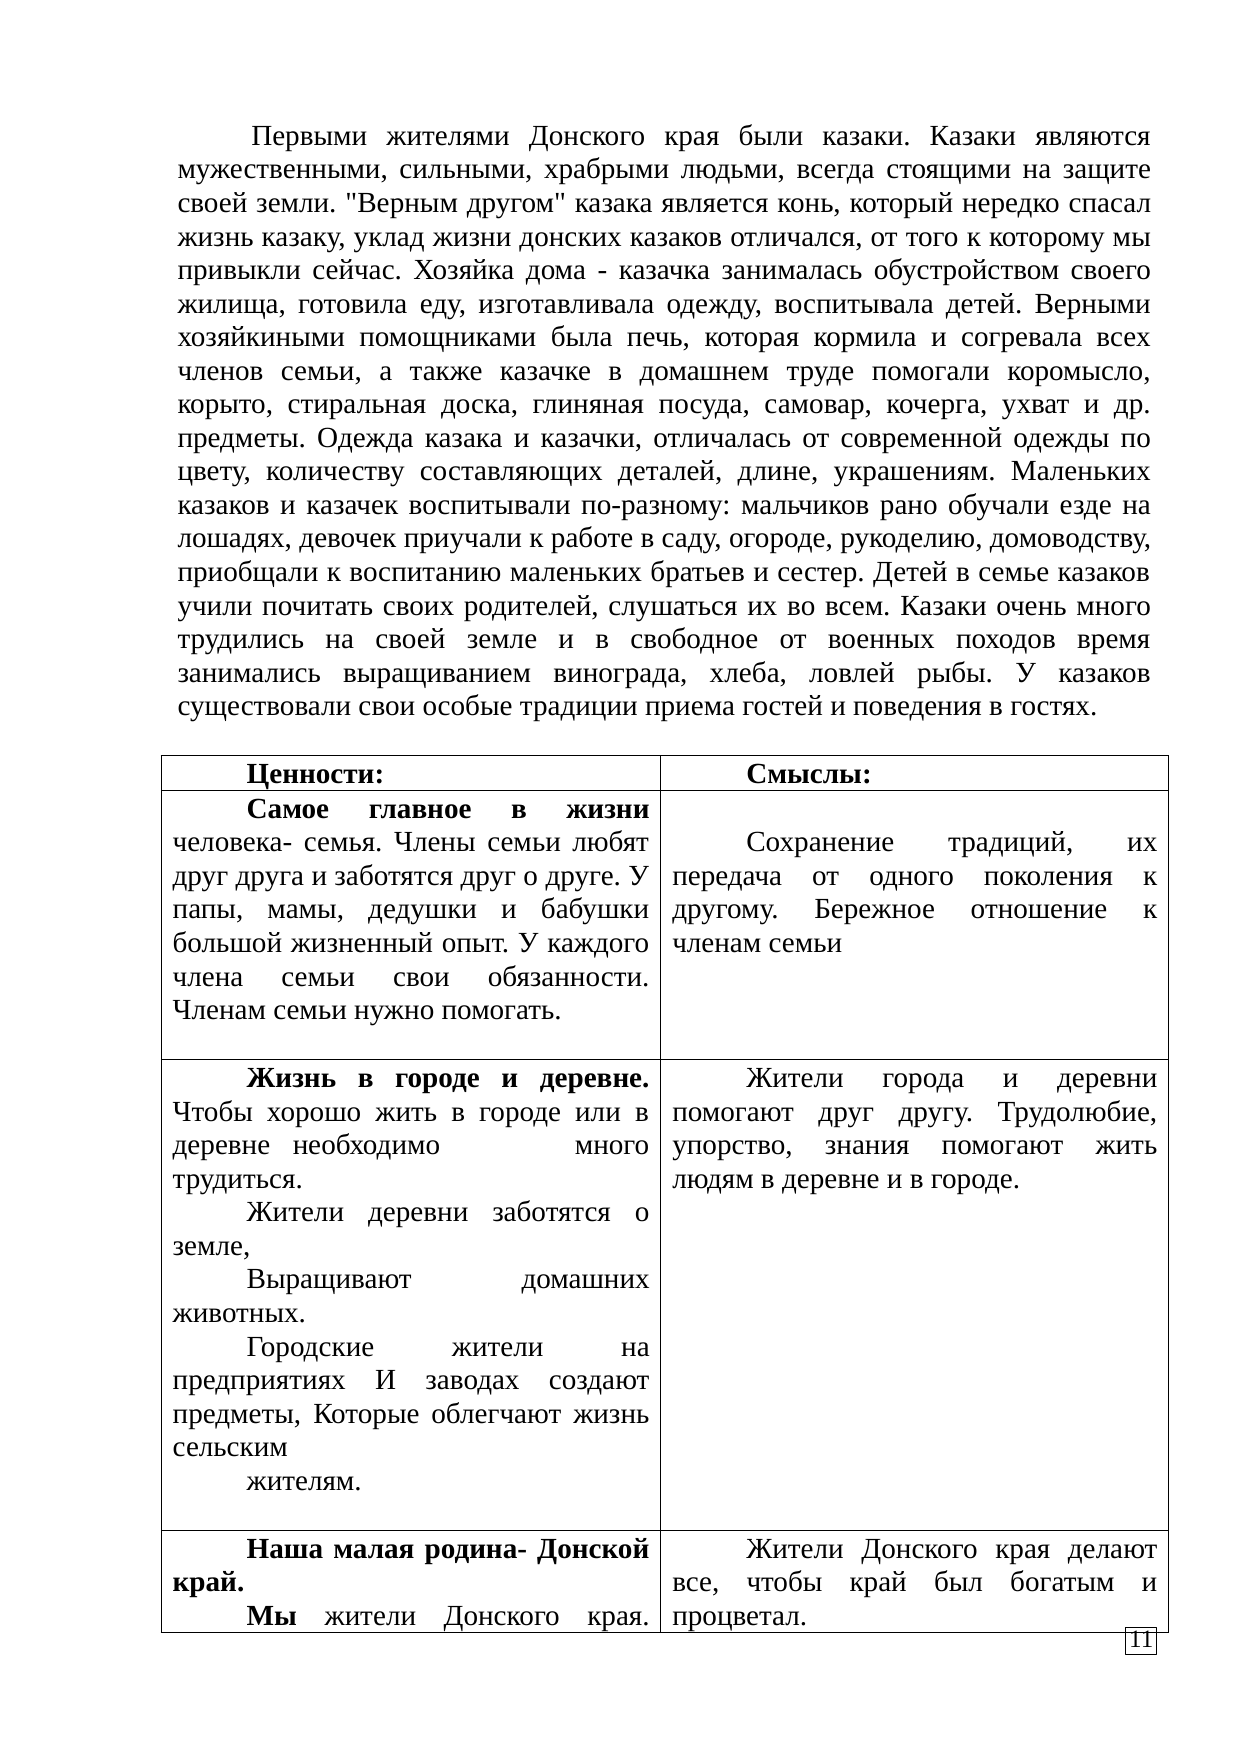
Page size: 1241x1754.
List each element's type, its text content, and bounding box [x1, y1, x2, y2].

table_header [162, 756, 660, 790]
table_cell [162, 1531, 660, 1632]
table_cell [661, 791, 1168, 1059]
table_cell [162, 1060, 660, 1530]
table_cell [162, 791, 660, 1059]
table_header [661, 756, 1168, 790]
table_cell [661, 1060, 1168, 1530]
text Первыми жителями Донского края были казаки. Казаки являются мужественными, сильными, храбрыми людьми, всегда стоящими на защите своей земли. "Верным другом" казака является конь, который нередко спасал жизнь казаку, уклад жизни донских казаков отличался, от того к которому мы привыкли сейчас. Хозяйка дома - казачка занималась обустройством своего жилища, готовила еду, изготавливала одежду, воспитывала детей. Верными хозяйкиными помощниками была печь, которая кормила и согревала всех членов семьи, а также казачке в домашнем труде помогали коромысло, корыто, стиральная доска, глиняная посуда, самовар, кочерга, ухват и др. предметы. Одежда казака и казачки, отличалась от современной одежды по цвету, количеству составляющих деталей, длине, украшениям. Маленьких казаков и казачек воспитывали по-разному: мальчиков рано обучали езде на лошадях, девочек приучали к работе в саду, огороде, рукоделию, домоводству, приобщали к воспитанию маленьких братьев и сестер. Детей в семье казаков учили почитать своих родителей, слушаться их во всем. Казаки очень много трудились на своей земле и в свободное от военных походов время занимались выращиванием винограда, хлеба, ловлей рыбы. У казаков существовали свои особые традиции приема гостей и поведения в гостях. [177, 118, 1152, 722]
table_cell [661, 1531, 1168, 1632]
